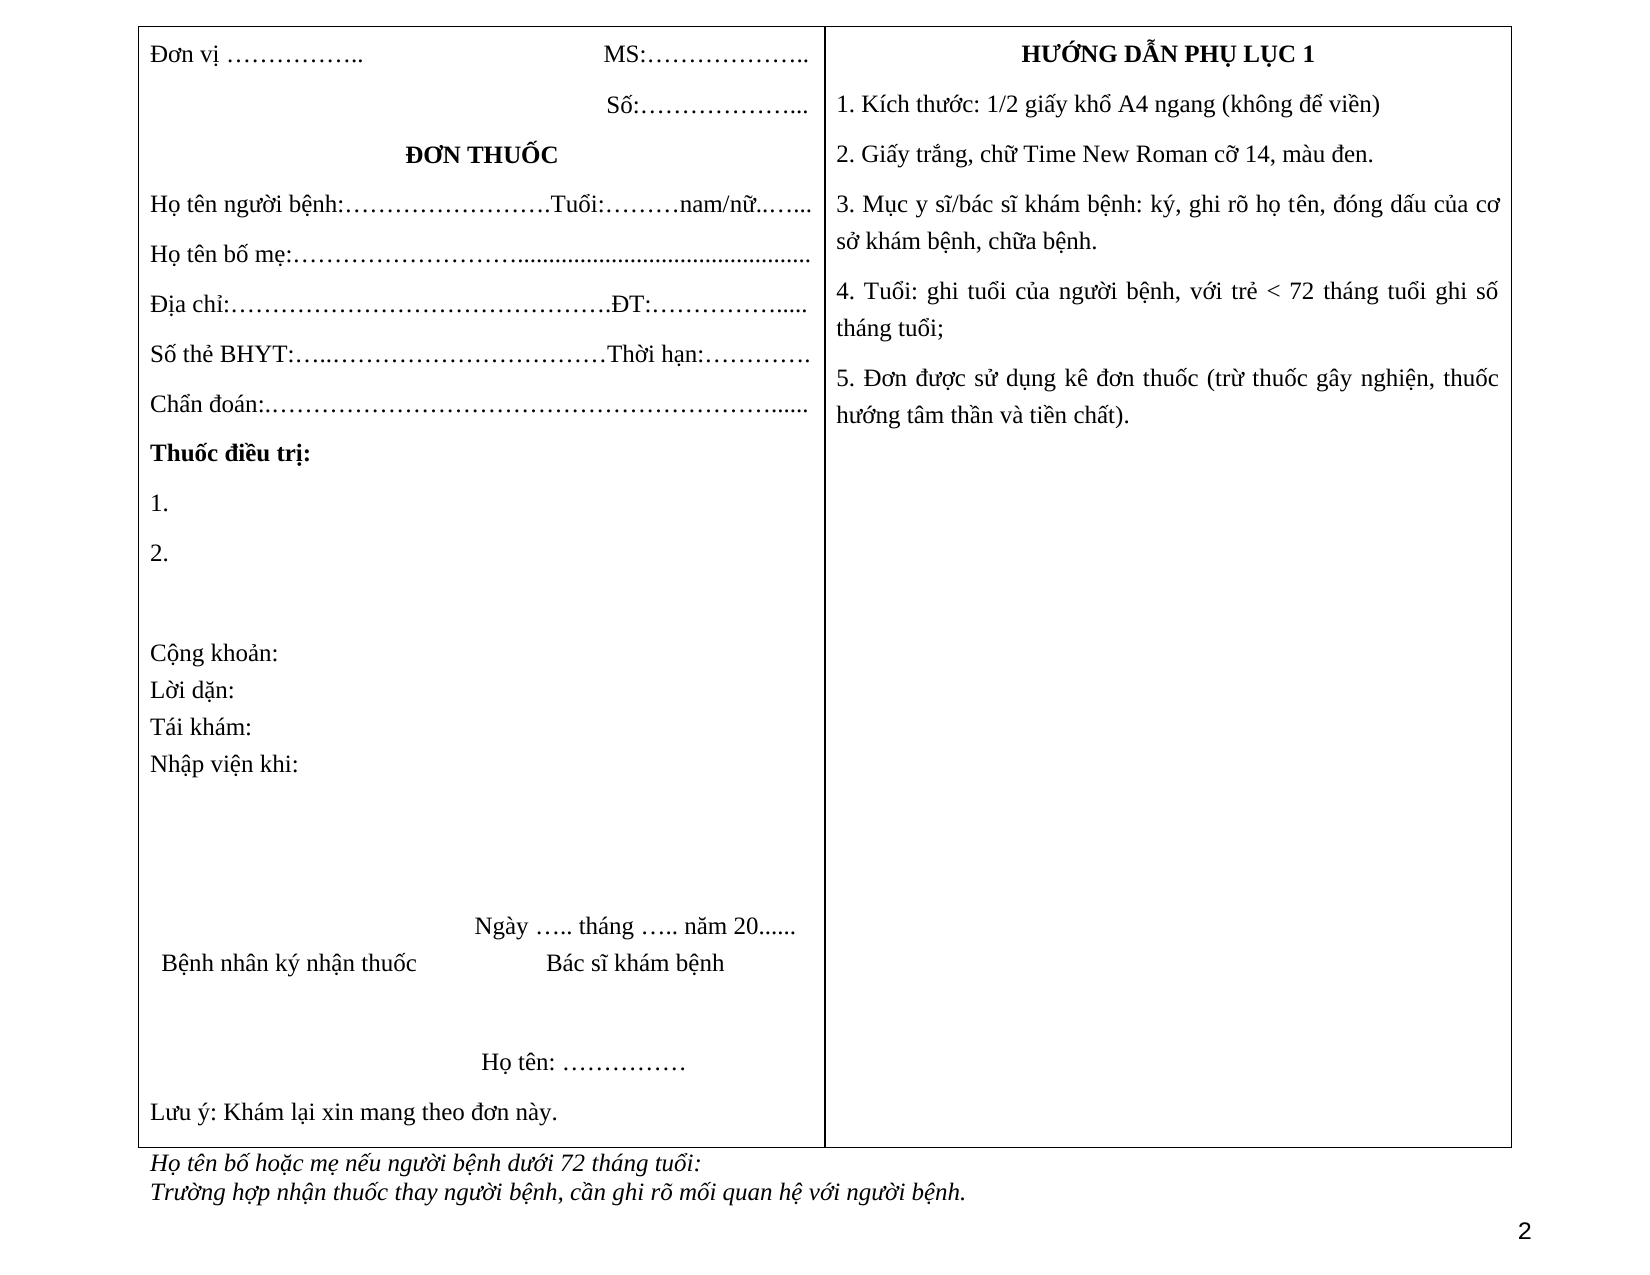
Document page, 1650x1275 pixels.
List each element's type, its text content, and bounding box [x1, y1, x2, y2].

text Họ tên bố hoặc mẹ nếu người bệnh dưới 72 tháng tuổi: [150, 1148, 1532, 1177]
text Trường hợp nhận thuốc thay người bệnh, cần ghi rõ mối quan hệ với người bệnh. [150, 1177, 1532, 1206]
table_header Đơn vị …………….. MS:……………….. Số:………………... ĐƠN THUỐC Họ tên người bệnh:…………………….Tuổi:………nam/nữ..…... Họ tên bố mẹ:………………………............................................... Địa chỉ:……………………………………….ĐT:……………..... Số thẻ BHYT:…..……………………………Thời hạn:…………. Chẩn đoán:.……………………………………………………...... Thuốc điều trị: 1. 2. Cộng khoản: Lời dặn: Tái khám: Nhập viện khi: Họ tên: …………… Lưu ý: Khám lại xin mang theo đơn này. [139, 27, 824, 1147]
table_header HƯỚNG DẪN PHỤ LỤC 1 1. Kích thước: 1/2 giấy khổ A4 ngang (không để viền) 2. Giấy trắng, chữ Time New Roman cỡ 14, màu đen. 3. Mục y sĩ/bác sĩ khám bệnh: ký, ghi rõ họ tên, đóng dấu của cơ sở khám bệnh, chữa bệnh. 4. Tuổi: ghi tuổi của người bệnh, với trẻ < 72 tháng tuổi ghi số tháng tuổi; 5. Đơn được sử dụng kê đơn thuốc (trừ thuốc gây nghiện, thuốc hướng tâm thần và tiền chất). [826, 27, 1511, 1147]
